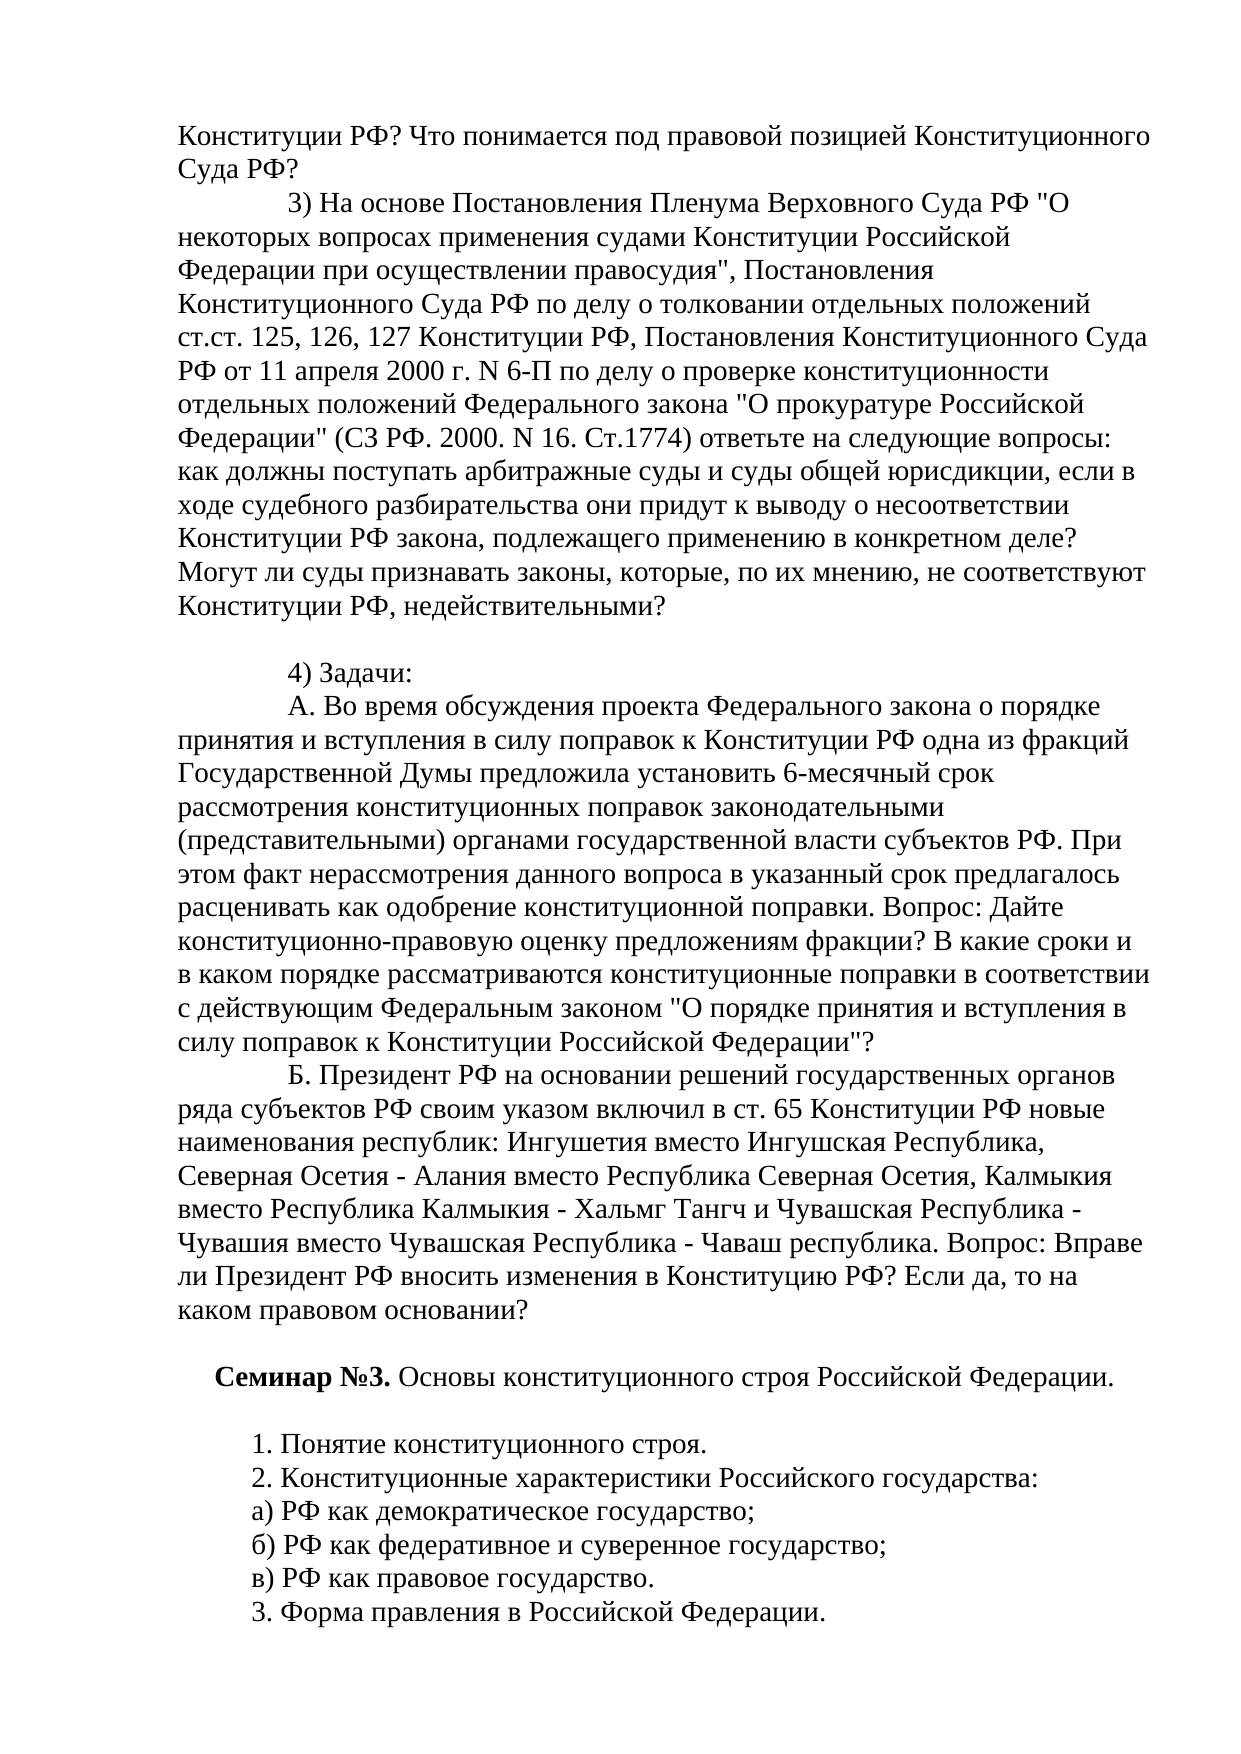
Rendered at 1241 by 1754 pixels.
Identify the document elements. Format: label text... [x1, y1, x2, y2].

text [177, 118, 1152, 185]
text б) РФ как федеративное и суверенное государство; [177, 1527, 1152, 1560]
text а) РФ как демократическое государство; [177, 1493, 1152, 1527]
text 3) На основе Постановления Пленума Верховного Суда РФ "О некоторых вопросах применения судами Конституции Российской Федерации при осуществлении правосудия", Постановления Конституционного Суда РФ по делу о толковании отдельных положений ст.ст. 125, 126, 127 Конституции РФ, Постановления Конституционного Суда РФ от 11 апреля . N 6-П по делу о проверке конституционности отдельных положений Федерального закона "О прокуратуре Российской Федерации" (СЗ РФ. 2000. N 16. Ст.1774) ответьте на следующие вопросы: как должны поступать арбитражные суды и суды общей юрисдикции, если в ходе судебного разбирательства они придут к выводу о несоответствии Конституции РФ закона, подлежащего применению в конкретном деле? Могут ли суды признавать законы, которые, по их мнению, не соответствуют Конституции РФ, недействительными? [177, 185, 1152, 621]
text Семинар №3. Основы конституционного строя Российской Федерации. [177, 1359, 1152, 1393]
text А. Во время обсуждения проекта Федерального закона о порядке принятия и вступления в силу поправок к Конституции РФ одна из фракций Государственной Думы предложила установить 6-месячный срок рассмотрения конституционных поправок законодательными (представительными) органами государственной власти субъектов РФ. При этом факт нерассмотрения данного вопроса в указанный срок предлагалось расценивать как одобрение конституционной поправки. Вопрос: Дайте конституционно-правовую оценку предложениям фракции? В какие сроки и в каком порядке рассматриваются конституционные поправки в соответствии с действующим Федеральным законом "О порядке принятия и вступления в силу поправок к Конституции Российской Федерации"? [177, 688, 1152, 1057]
text в) РФ как правовое государство. [177, 1560, 1152, 1594]
text 1. Понятие конституционного строя. [177, 1426, 1152, 1460]
text 4) Задачи: [177, 655, 1152, 688]
text 2. Конституционные характеристики Российского государства: [177, 1460, 1152, 1493]
text 3. Форма правления в Российской Федерации. [177, 1594, 1152, 1627]
text Б. Президент РФ на основании решений государственных органов ряда субъектов РФ своим указом включил в ст. 65 Конституции РФ новые наименования республик: Ингушетия вместо Ингушская Республика, Северная Осетия - Алания вместо Республика Северная Осетия, Калмыкия вместо Республика Калмыкия - Хальмг Тангч и Чувашская Республика - Чувашия вместо Чувашская Республика - Чаваш республика. Вопрос: Вправе ли Президент РФ вносить изменения в Конституцию РФ? Если да, то на каком правовом основании? [177, 1057, 1152, 1326]
